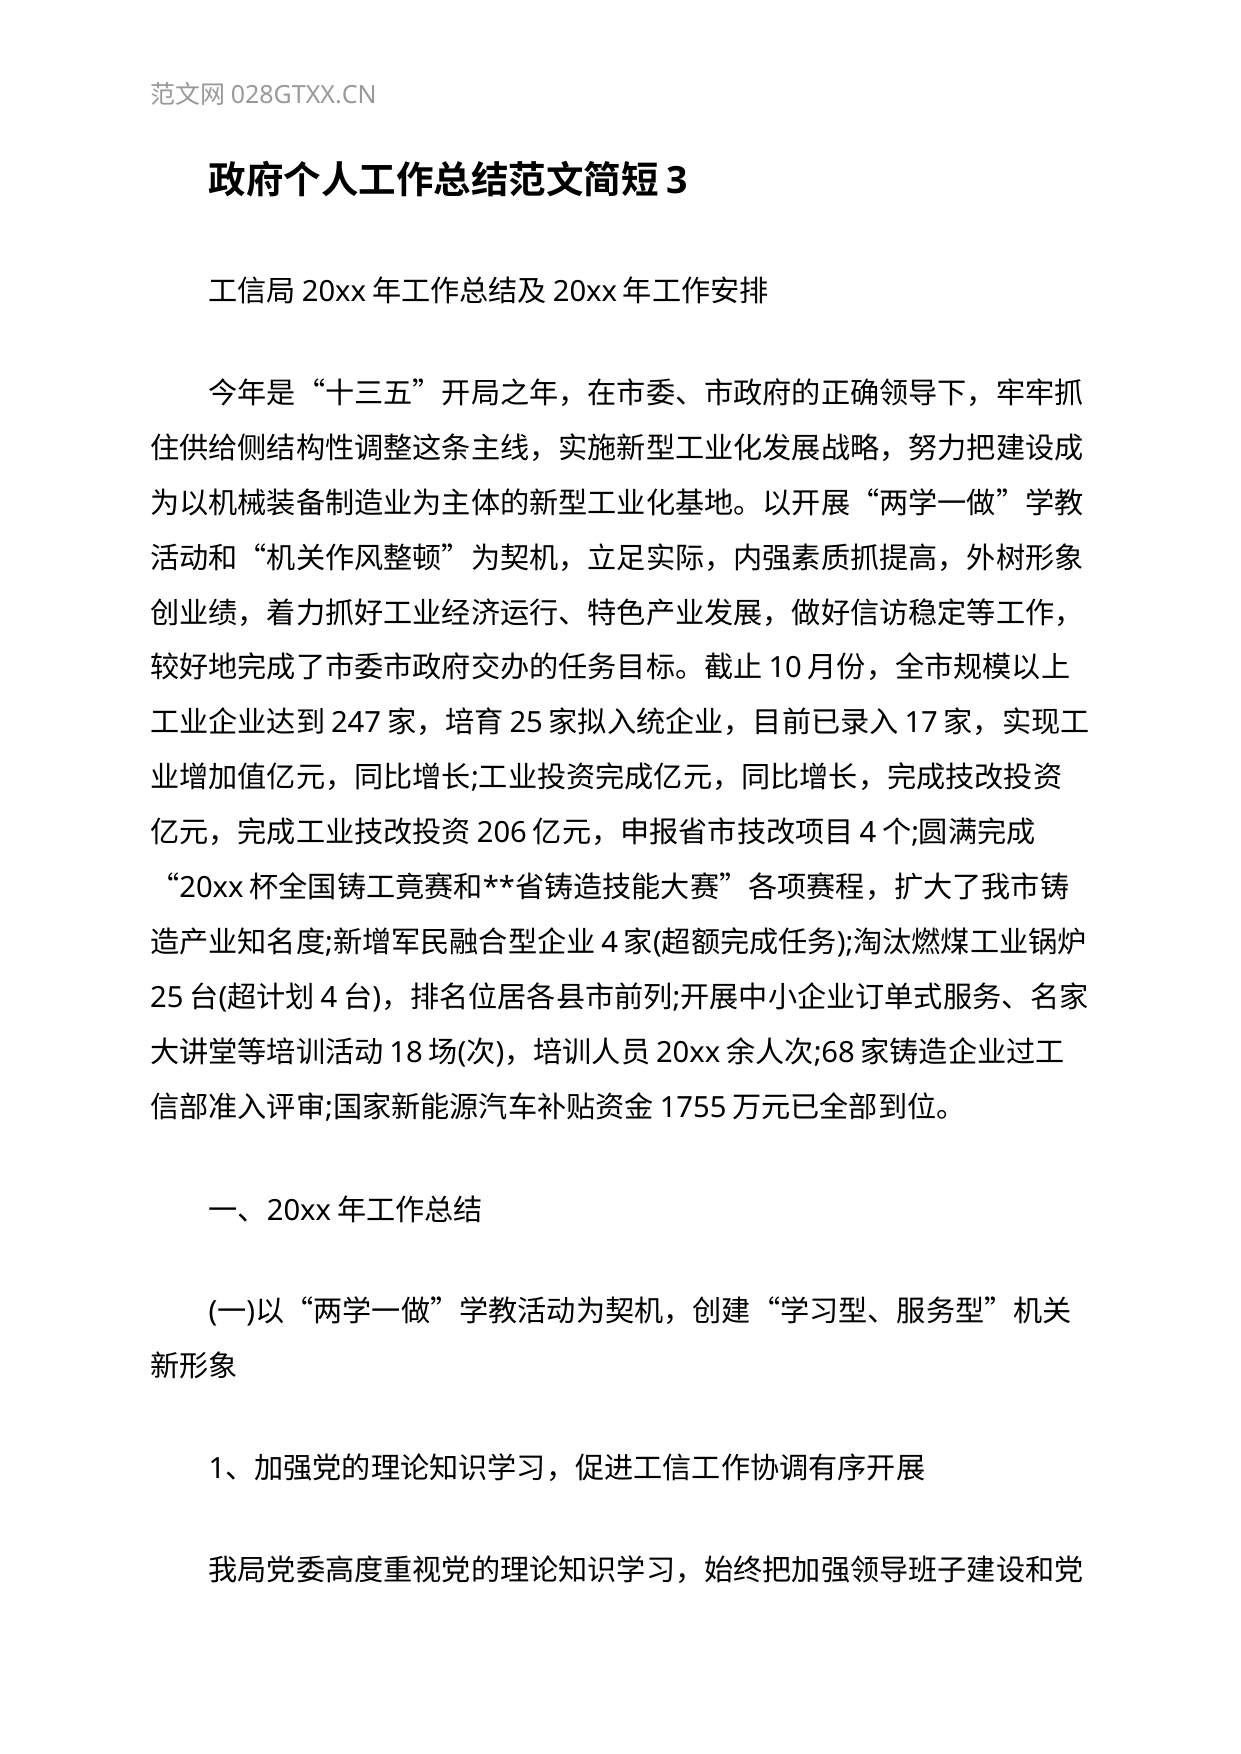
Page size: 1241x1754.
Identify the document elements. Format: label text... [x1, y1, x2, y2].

text (一)以“两学一做”学教活动为契机，创建“学习型、服务型”机关新形象 [150, 1288, 1090, 1385]
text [150, 1547, 1090, 1589]
text 政府个人工作总结范文简短3 [150, 150, 1090, 204]
text 1、加强党的理论知识学习，促进工信工作协调有序开展 [150, 1445, 1090, 1487]
text 一、20xx年工作总结 [150, 1186, 1090, 1228]
text 工信局20xx年工作总结及20xx年工作安排 [150, 268, 1090, 310]
text 今年是“十三五”开局之年，在市委、市政府的正确领导下，牢牢抓住供给侧结构性调整这条主线，实施新型工业化发展战略，努力把建设成为以机械装备制造业为主体的新型工业化基地。以开展“两学一做”学教活动和“机关作风整顿”为契机，立足实际，内强素质抓提高，外树形象创业绩，着力抓好工业经济运行、特色产业发展，做好信访稳定等工作，较好地完成了市委市政府交办的任务目标。截止10月份，全市规模以上工业企业达到247家，培育25家拟入统企业，目前已录入17家，实现工业增加值亿元，同比增长;工业投资完成亿元，同比增长，完成技改投资亿元，完成工业技改投资206亿元，申报省市技改项目4个;圆满完成“20xx杯全国铸工竟赛和**省铸造技能大赛”各项赛程，扩大了我市铸造产业知名度;新增军民融合型企业4家(超额完成任务);淘汰燃煤工业锅炉25台(超计划4台)，排名位居各县市前列;开展中小企业订单式服务、名家大讲堂等培训活动18场(次)，培训人员20xx余人次;68家铸造企业过工信部准入评审;国家新能源汽车补贴资金1755万元已全部到位。 [150, 369, 1090, 1126]
